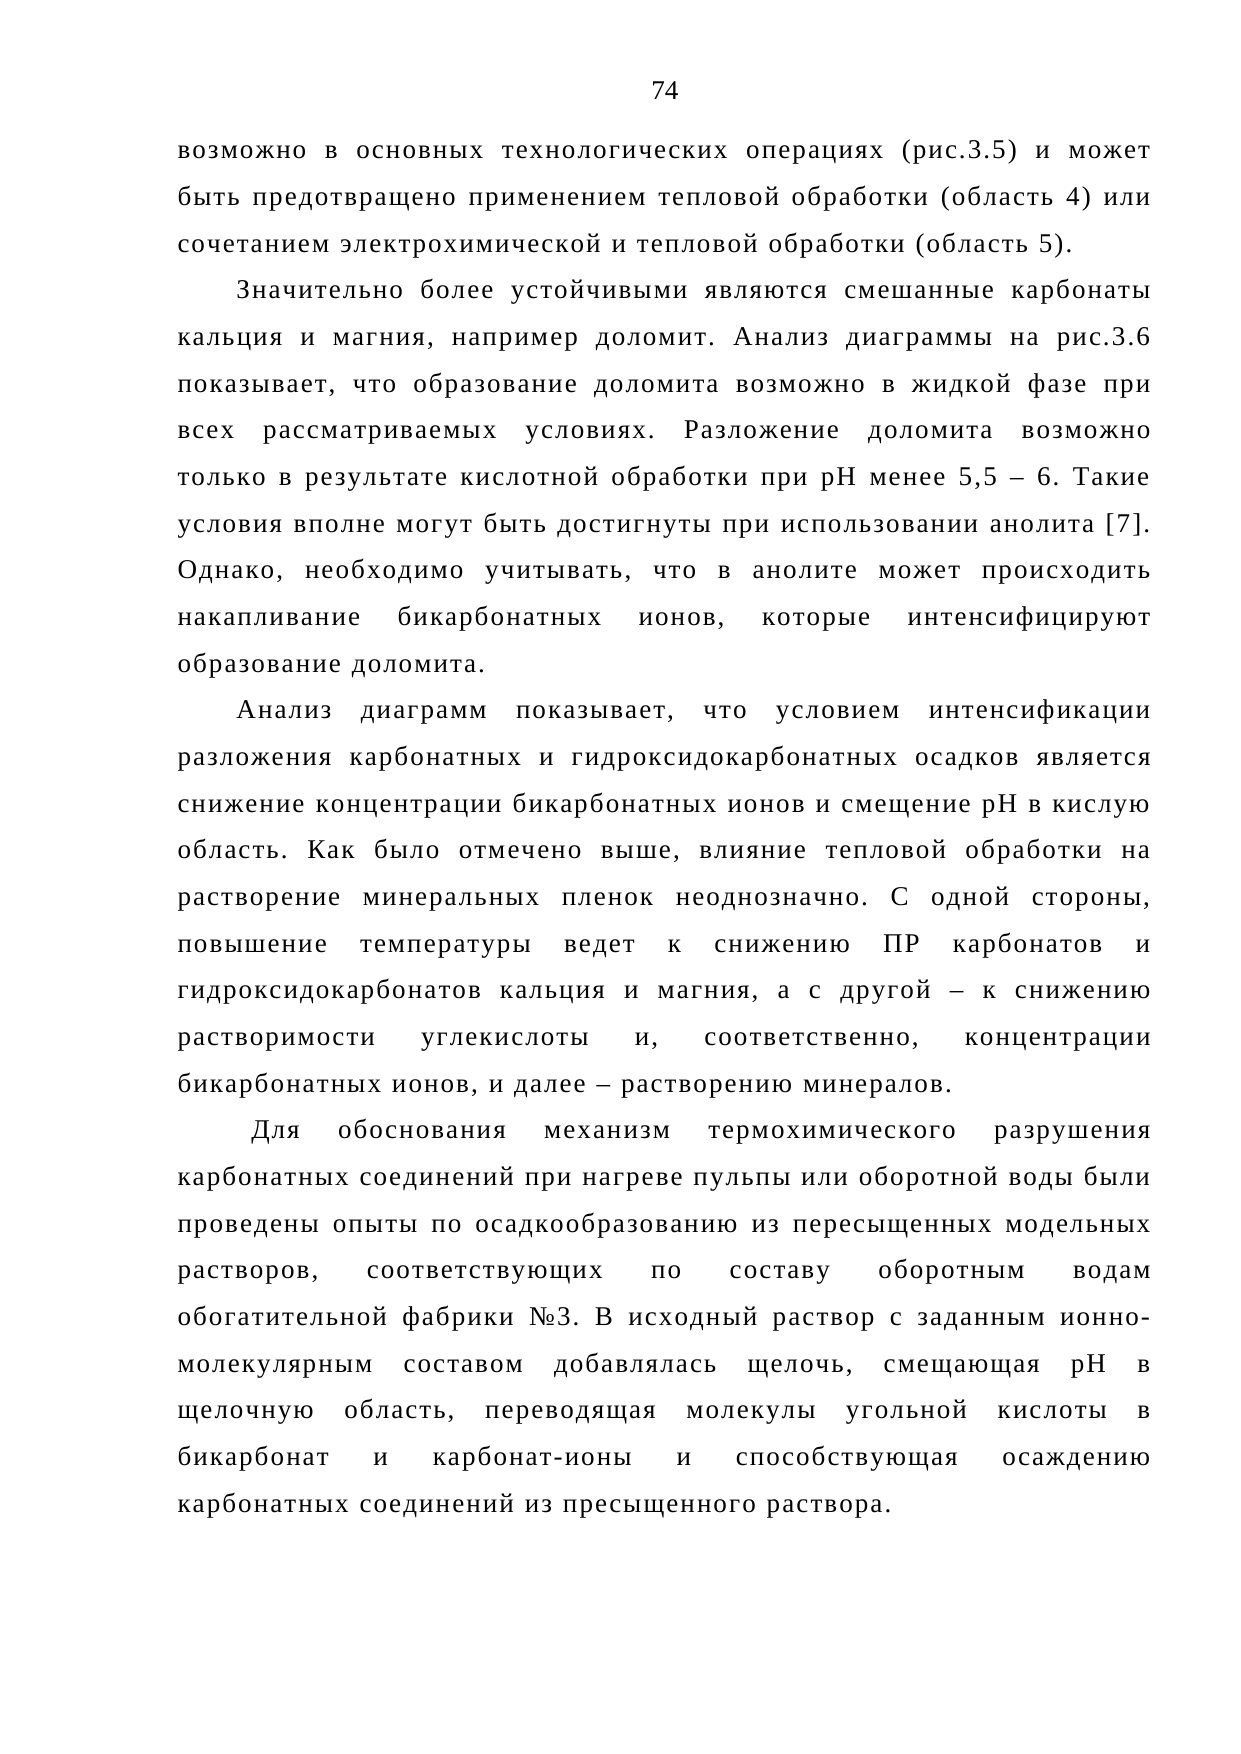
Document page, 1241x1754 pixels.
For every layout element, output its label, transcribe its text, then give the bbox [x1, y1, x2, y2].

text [177, 134, 1152, 258]
text Анализ диаграмм показывает, что условием интенсификации разложения карбонатных и гидроксидокарбонатных осадков является снижение концентрации бикарбонатных ионов и смещение рН в кислую область. Как было отмечено выше, влияние тепловой обработки на растворение минеральных пленок неоднозначно. С одной стороны, повышение температуры ведет к снижению ПР карбонатов и гидроксидокарбонатов кальция и магния, а с другой – к снижению растворимости углекислоты и, соответственно, концентрации бикарбонатных ионов, и далее – растворению минералов. [177, 694, 1152, 1098]
text Для обоснования механизм термохимического разрушения карбонатных соединений при нагреве пульпы или оборотной воды были проведены опыты по осадкообразованию из пересыщенных модельных растворов, соответствующих по составу оборотным водам обогатительной фабрики №3. В исходный раствор с заданным ионно-молекулярным составом добавлялась щелочь, смещающая рН в щелочную область, переводящая молекулы угольной кислоты в бикарбонат и карбонат-ионы и способствующая осаждению карбонатных соединений из пресыщенного раствора. [177, 1114, 1152, 1518]
text Значительно более устойчивыми являются смешанные карбонаты кальция и магния, например доломит. Анализ диаграммы на рис.3.6 показывает, что образование доломита возможно в жидкой фазе при всех рассматриваемых условиях. Разложение доломита возможно только в результате кислотной обработки при рН менее 5,5 – 6. Такие условия вполне могут быть достигнуты при использовании анолита [7]. Однако, необходимо учитывать, что в анолите может происходить накапливание бикарбонатных ионов, которые интенсифицируют образование доломита. [177, 274, 1152, 678]
